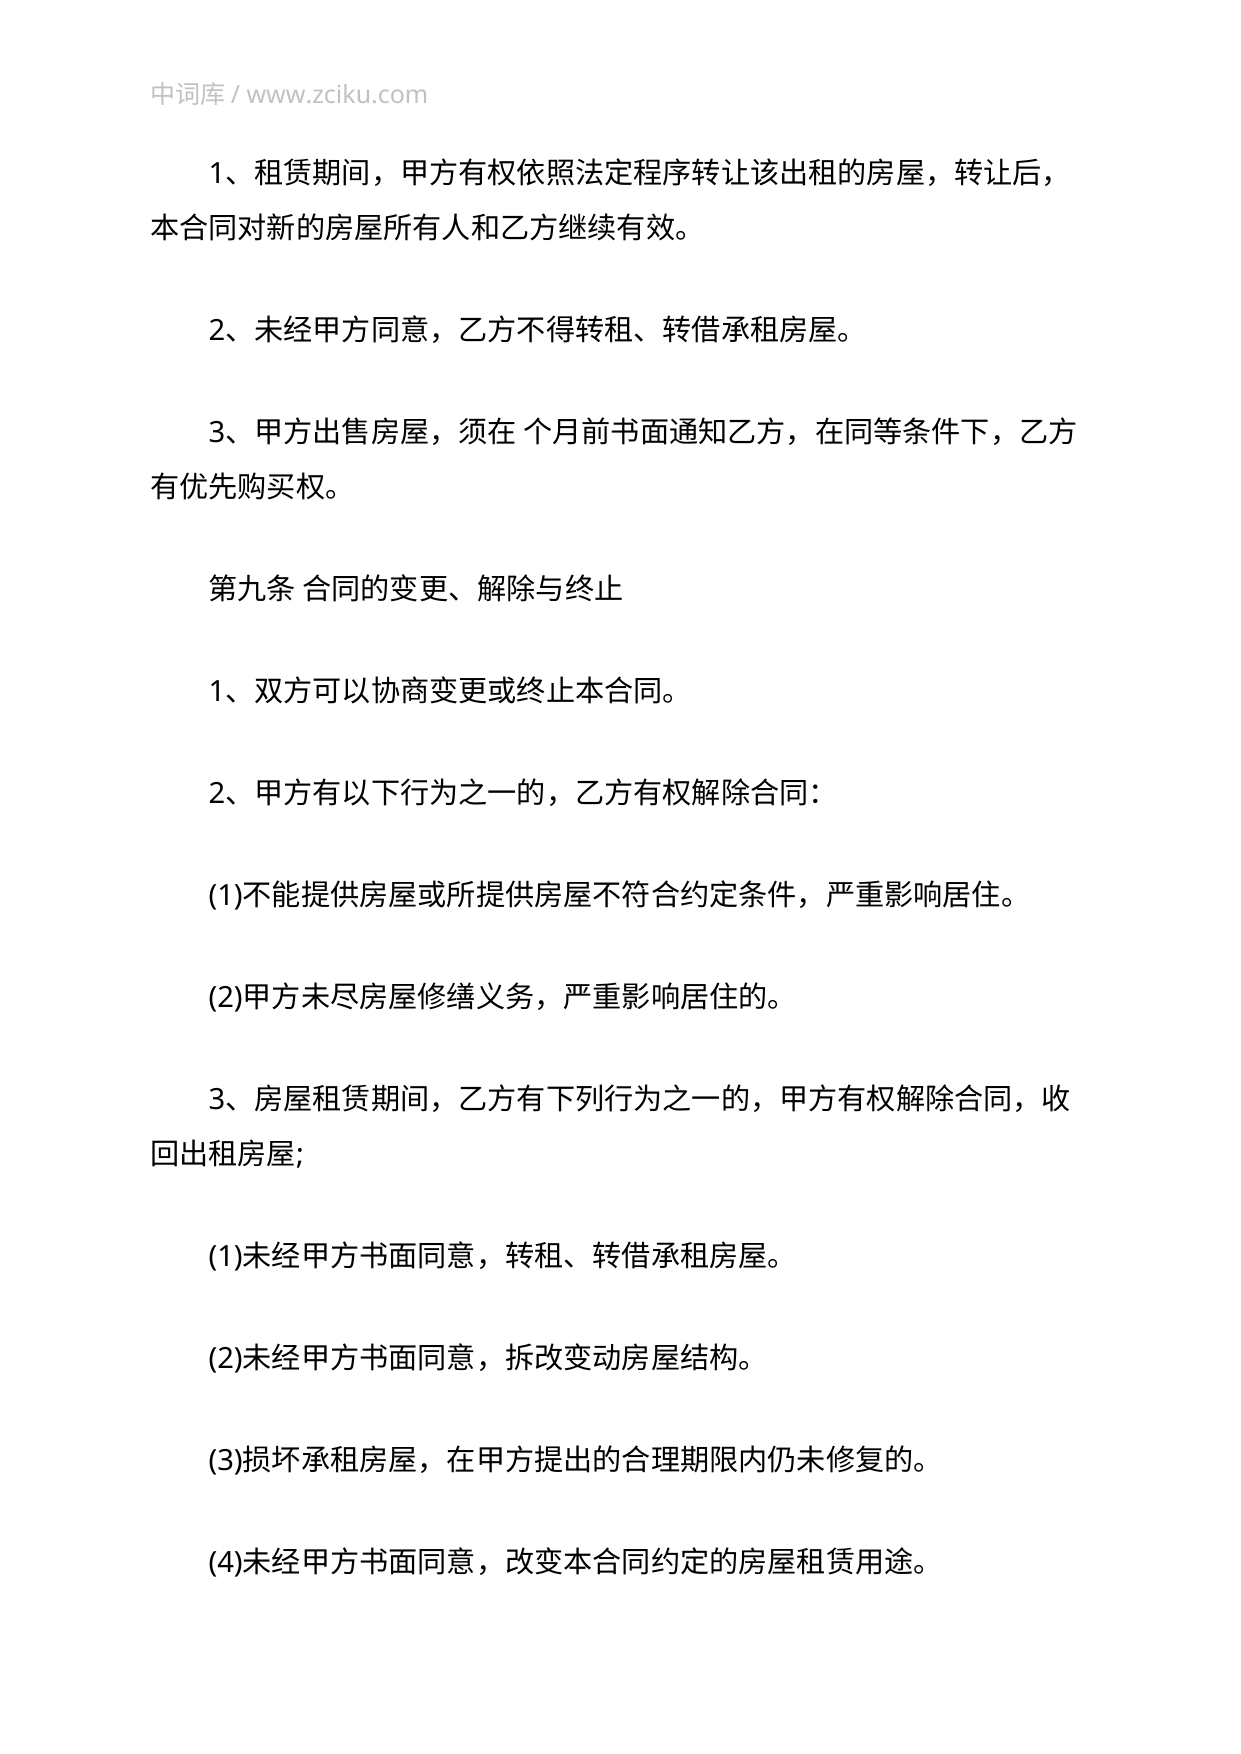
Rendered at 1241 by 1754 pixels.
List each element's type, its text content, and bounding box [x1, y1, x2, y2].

text (2)未经甲方书面同意，拆改变动房屋结构。 [150, 1334, 1090, 1377]
text (2)甲方未尽房屋修缮义务，严重影响居住的。 [150, 973, 1090, 1016]
text 3、甲方出售房屋，须在 个月前书面通知乙方，在同等条件下，乙方有优先购买权。 [150, 409, 1090, 506]
text 3、房屋租赁期间，乙方有下列行为之一的，甲方有权解除合同，收回出租房屋; [150, 1075, 1090, 1173]
text 2、未经甲方同意，乙方不得转租、转借承租房屋。 [150, 307, 1090, 349]
text (1)未经甲方书面同意，转租、转借承租房屋。 [150, 1232, 1090, 1274]
text 1、双方可以协商变更或终止本合同。 [150, 667, 1090, 710]
text (3)损坏承租房屋，在甲方提出的合理期限内仍未修复的。 [150, 1436, 1090, 1478]
text (4)未经甲方书面同意，改变本合同约定的房屋租赁用途。 [150, 1538, 1090, 1581]
text (1)不能提供房屋或所提供房屋不符合约定条件，严重影响居住。 [150, 871, 1090, 914]
text 1、租赁期间，甲方有权依照法定程序转让该出租的房屋，转让后，本合同对新的房屋所有人和乙方继续有效。 [150, 150, 1090, 247]
text 2、甲方有以下行为之一的，乙方有权解除合同： [150, 769, 1090, 812]
text 第九条 合同的变更、解除与终止 [150, 566, 1090, 608]
